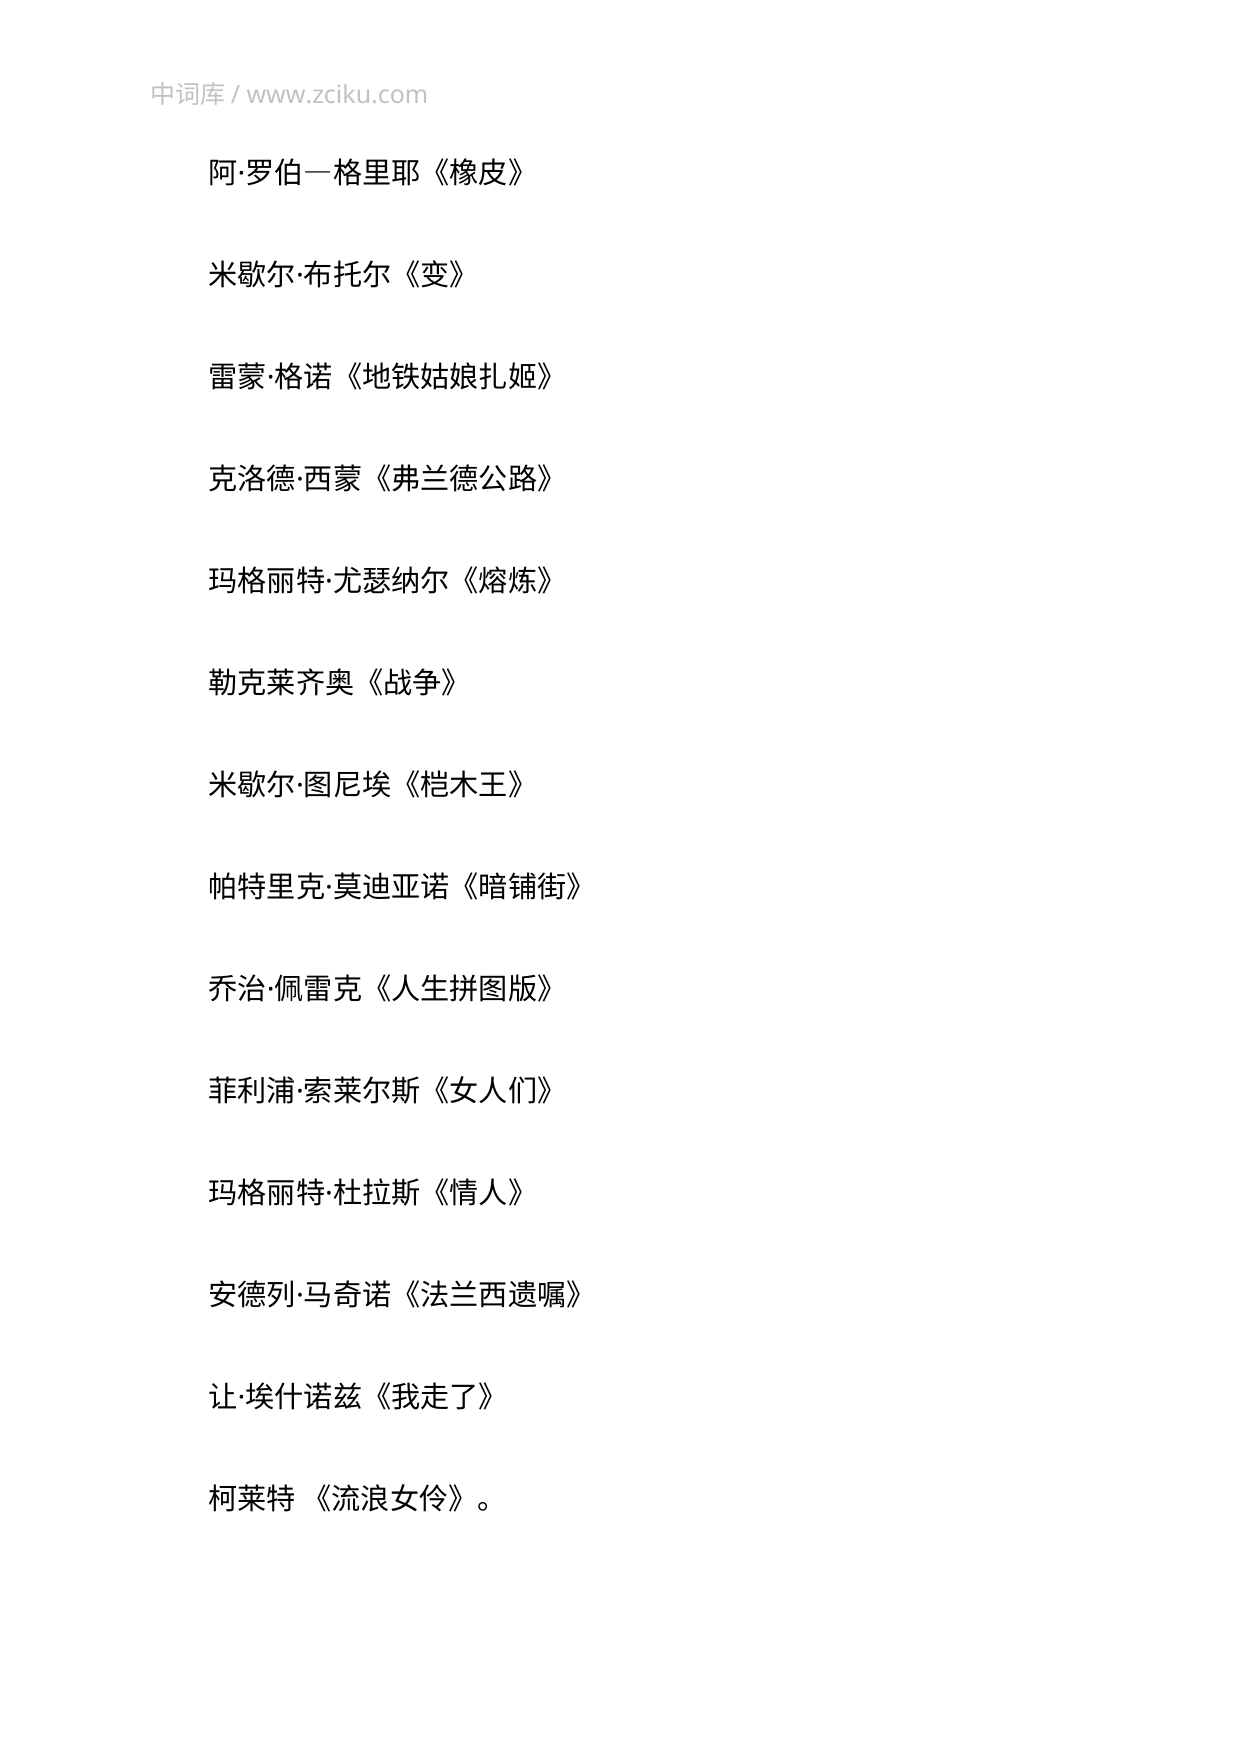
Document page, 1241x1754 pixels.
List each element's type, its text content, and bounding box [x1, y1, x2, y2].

text 米歇尔·图尼埃《桤木王》 [150, 762, 1090, 804]
text 让·埃什诺兹《我走了》 [150, 1373, 1090, 1416]
text 勒克莱齐奥《战争》 [150, 660, 1090, 702]
text 菲利浦·索莱尔斯《女人们》 [150, 1068, 1090, 1110]
text 帕特里克·莫迪亚诺《暗铺街》 [150, 864, 1090, 906]
text 玛格丽特·尤瑟纳尔《熔炼》 [150, 558, 1090, 600]
text 克洛德·西蒙《弗兰德公路》 [150, 456, 1090, 498]
text 安德列·马奇诺《法兰西遗嘱》 [150, 1272, 1090, 1314]
text 乔治·佩雷克《人生拼图版》 [150, 966, 1090, 1008]
text 雷蒙·格诺《地铁姑娘扎姬》 [150, 354, 1090, 396]
text 柯莱特 《流浪女伶》。 [150, 1476, 1090, 1518]
text 米歇尔·布托尔《变》 [150, 252, 1090, 294]
text 阿·罗伯—格里耶《橡皮》 [150, 150, 1090, 192]
text 玛格丽特·杜拉斯《情人》 [150, 1169, 1090, 1212]
